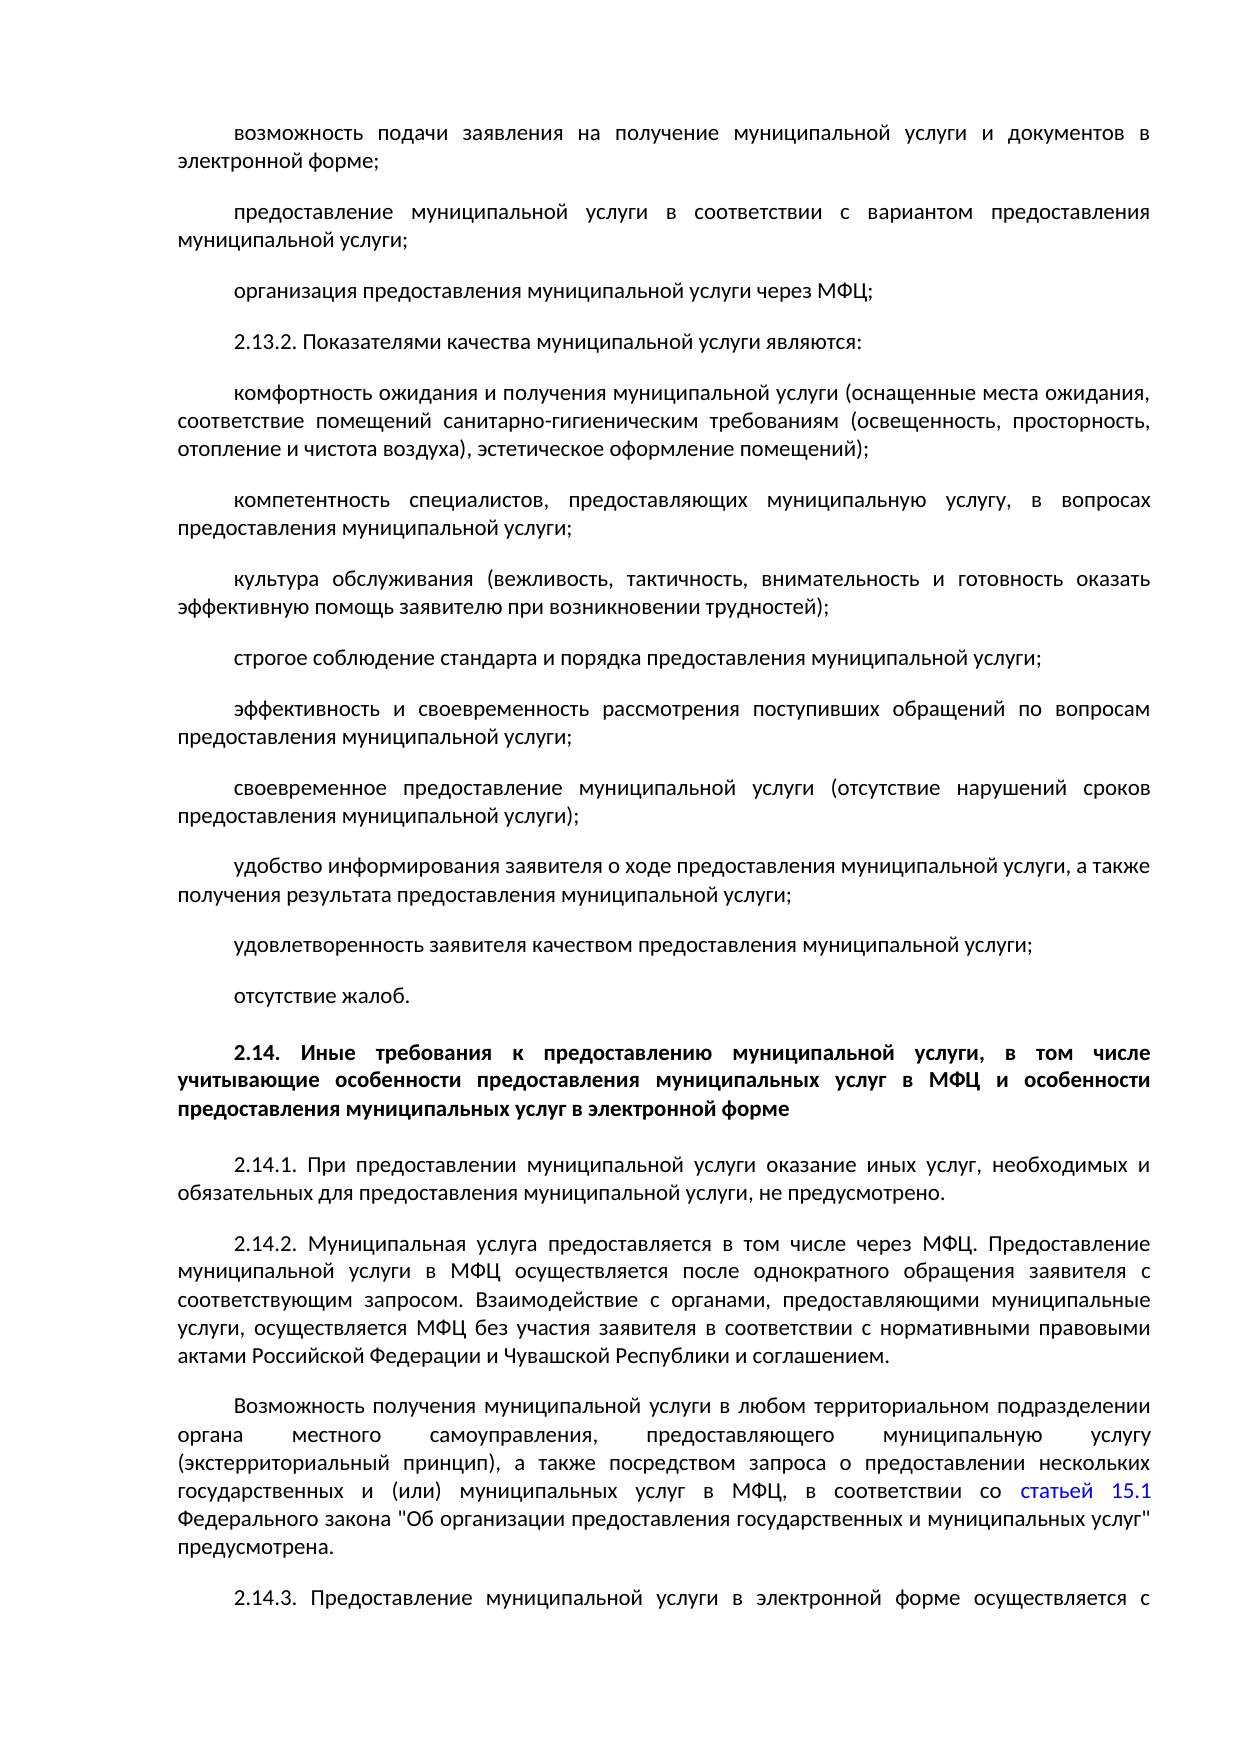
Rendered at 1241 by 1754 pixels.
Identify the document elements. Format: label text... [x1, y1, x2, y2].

title 2.14. Иные требования к предоставлению муниципальной услуги, в том числе учитывающие особенности предоставления муниципальных услуг в МФЦ и особенности предоставления муниципальных услуг в электронной форме [177, 1038, 1152, 1122]
text компетентность специалистов, предоставляющих муниципальную услугу, в вопросах предоставления муниципальной услуги; [177, 485, 1152, 541]
text 2.14.2. Муниципальная услуга предоставляется в том числе через МФЦ. Предоставление муниципальной услуги в МФЦ осуществляется после однократного обращения заявителя с соответствующим запросом. Взаимодействие с органами, предоставляющими муниципальные услуги, осуществляется МФЦ без участия заявителя в соответствии с нормативными правовыми актами Российской Федерации и Чувашской Республики и соглашением. [177, 1229, 1152, 1369]
text строгое соблюдение стандарта и порядка предоставления муниципальной услуги; [177, 643, 1152, 671]
text организация предоставления муниципальной услуги через МФЦ; [177, 276, 1152, 304]
text возможность подачи заявления на получение муниципальной услуги и документов в электронной форме; [177, 118, 1152, 174]
text 2.13.2. Показателями качества муниципальной услуги являются: [177, 327, 1152, 355]
text удобство информирования заявителя о ходе предоставления муниципальной услуги, а также получения результата предоставления муниципальной услуги; [177, 852, 1152, 908]
text эффективность и своевременность рассмотрения поступивших обращений по вопросам предоставления муниципальной услуги; [177, 694, 1152, 750]
text культура обслуживания (вежливость, тактичность, внимательность и готовность оказать эффективную помощь заявителю при возникновении трудностей); [177, 564, 1152, 620]
text удовлетворенность заявителя качеством предоставления муниципальной услуги; [177, 931, 1152, 959]
text своевременное предоставление муниципальной услуги (отсутствие нарушений сроков предоставления муниципальной услуги); [177, 773, 1152, 829]
text 2.14.1. При предоставлении муниципальной услуги оказание иных услуг, необходимых и обязательных для предоставления муниципальной услуги, не предусмотрено. [177, 1150, 1152, 1206]
text Возможность получения муниципальной услуги в любом территориальном подразделении органа местного самоуправления, предоставляющего муниципальную услугу (экстерриториальный принцип), а также посредством запроса о предоставлении нескольких государственных и (или) муниципальных услуг в МФЦ, в соответствии со статьей 15.1 Федерального закона "Об организации предоставления государственных и муниципальных услуг" предусмотрена. [177, 1392, 1152, 1560]
text комфортность ожидания и получения муниципальной услуги (оснащенные места ожидания, соответствие помещений санитарно-гигиеническим требованиям (освещенность, просторность, отопление и чистота воздуха), эстетическое оформление помещений); [177, 378, 1152, 462]
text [177, 1583, 1152, 1611]
text отсутствие жалоб. [177, 982, 1152, 1009]
text предоставление муниципальной услуги в соответствии с вариантом предоставления муниципальной услуги; [177, 197, 1152, 253]
